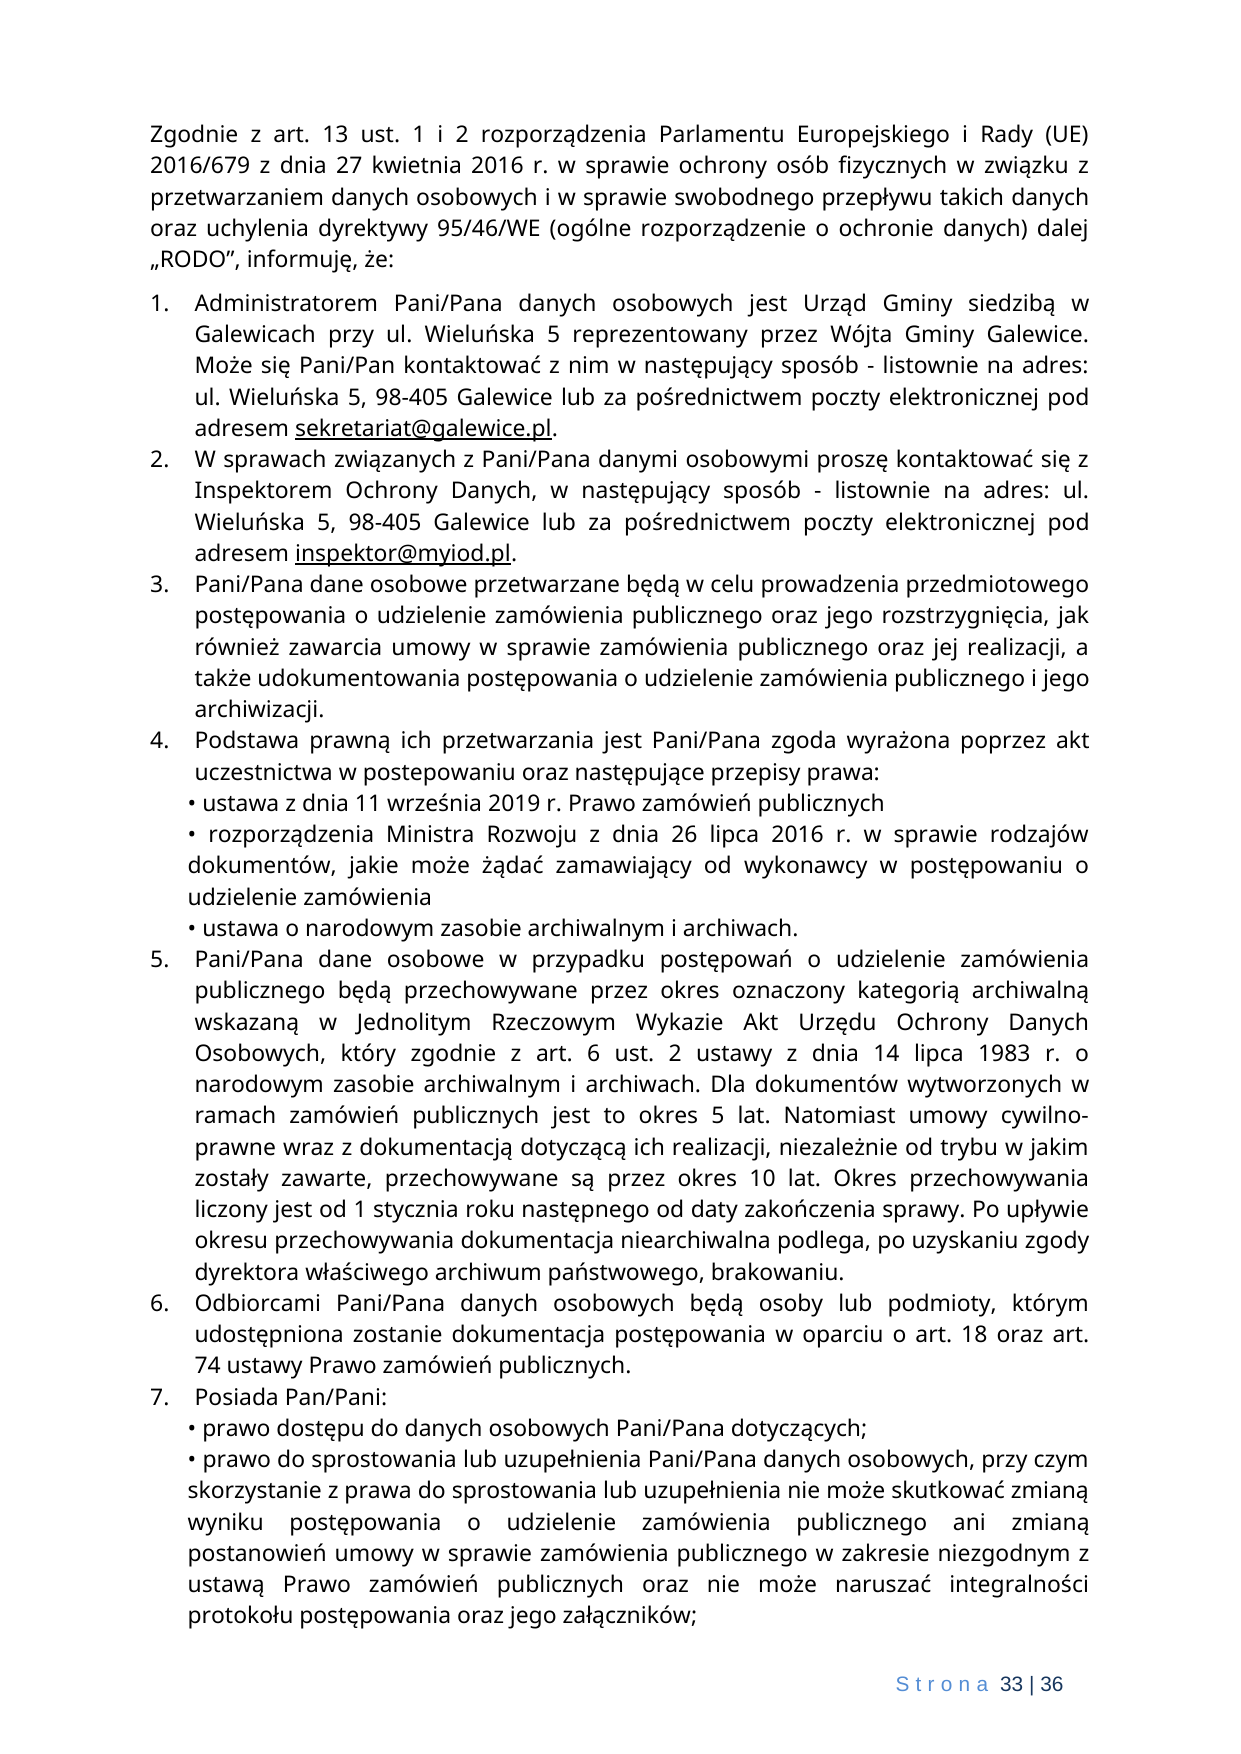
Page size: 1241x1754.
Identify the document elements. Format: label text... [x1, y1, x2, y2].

list Pani/Pana dane osobowe w przypadku postępowań o udzielenie zamówienia publicznego będą przechowywane przez okres oznaczony kategorią archiwalną wskazaną w Jednolitym Rzeczowym Wykazie Akt Urzędu Ochrony Danych Osobowych, który zgodnie z art. 6 ust. 2 ustawy z dnia 14 lipca 1983 r. o narodowym zasobie archiwalnym i archiwach. Dla dokumentów wytworzonych w ramach zamówień publicznych jest to okres 5 lat. Natomiast umowy cywilno-prawne wraz z dokumentacją dotyczącą ich realizacji, niezależnie od trybu w jakim zostały zawarte, przechowywane są przez okres 10 lat. Okres przechowywania liczony jest od 1 stycznia roku następnego od daty zakończenia sprawy. Po upływie okresu przechowywania dokumentacja niearchiwalna podlega, po uzyskaniu zgody dyrektora właściwego archiwum państwowego, brakowaniu. [150, 943, 1090, 1287]
list W sprawach związanych z Pani/Pana danymi osobowymi proszę kontaktować się z Inspektorem Ochrony Danych, w następujący sposób - listownie na adres: ul. Wieluńska 5, 98-405 Galewice lub za pośrednictwem poczty elektronicznej pod adresem inspektor@myiod.pl. [150, 443, 1090, 568]
list • ustawa z dnia 11 września 2019 r. Prawo zamówień publicznych [187, 787, 1090, 818]
list • ustawa o narodowym zasobie archiwalnym i archiwach. [187, 912, 1090, 943]
list Posiada Pan/Pani: [150, 1381, 1090, 1412]
list • prawo dostępu do danych osobowych Pani/Pana dotyczących; [187, 1412, 1090, 1443]
list Pani/Pana dane osobowe przetwarzane będą w celu prowadzenia przedmiotowego postępowania o udzielenie zamówienia publicznego oraz jego rozstrzygnięcia, jak również zawarcia umowy w sprawie zamówienia publicznego oraz jej realizacji, a także udokumentowania postępowania o udzielenie zamówienia publicznego i jego archiwizacji. [150, 568, 1090, 724]
text Zgodnie z art. 13 ust. 1 i 2 rozporządzenia Parlamentu Europejskiego i Rady (UE) 2016/679 z dnia 27 kwietnia 2016 r. w sprawie ochrony osób fizycznych w związku z przetwarzaniem danych osobowych i w sprawie swobodnego przepływu takich danych oraz uchylenia dyrektywy 95/46/WE (ogólne rozporządzenie o ochronie danych) dalej „RODO”, informuję, że: [150, 118, 1090, 274]
list Podstawa prawną ich przetwarzania jest Pani/Pana zgoda wyrażona poprzez akt uczestnictwa w postepowaniu oraz następujące przepisy prawa: [150, 724, 1090, 787]
list • rozporządzenia Ministra Rozwoju z dnia 26 lipca 2016 r. w sprawie rodzajów dokumentów, jakie może żądać zamawiający od wykonawcy w postępowaniu o udzielenie zamówienia [187, 818, 1090, 912]
list • prawo do sprostowania lub uzupełnienia Pani/Pana danych osobowych, przy czym skorzystanie z prawa do sprostowania lub uzupełnienia nie może skutkować zmianą wyniku postępowania o udzielenie zamówienia publicznego ani zmianą postanowień umowy w sprawie zamówienia publicznego w zakresie niezgodnym z ustawą Prawo zamówień publicznych oraz nie może naruszać integralności protokołu postępowania oraz jego załączników; [187, 1443, 1090, 1631]
list Odbiorcami Pani/Pana danych osobowych będą osoby lub podmioty, którym udostępniona zostanie dokumentacja postępowania w oparciu o art. 18 oraz art. 74 ustawy Prawo zamówień publicznych. [150, 1287, 1090, 1381]
list Administratorem Pani/Pana danych osobowych jest Urząd Gminy siedzibą w Galewicach przy ul. Wieluńska 5 reprezentowany przez Wójta Gminy Galewice. Może się Pani/Pan kontaktować z nim w następujący sposób - listownie na adres: ul. Wieluńska 5, 98-405 Galewice lub za pośrednictwem poczty elektronicznej pod adresem sekretariat@galewice.pl. [150, 287, 1090, 443]
